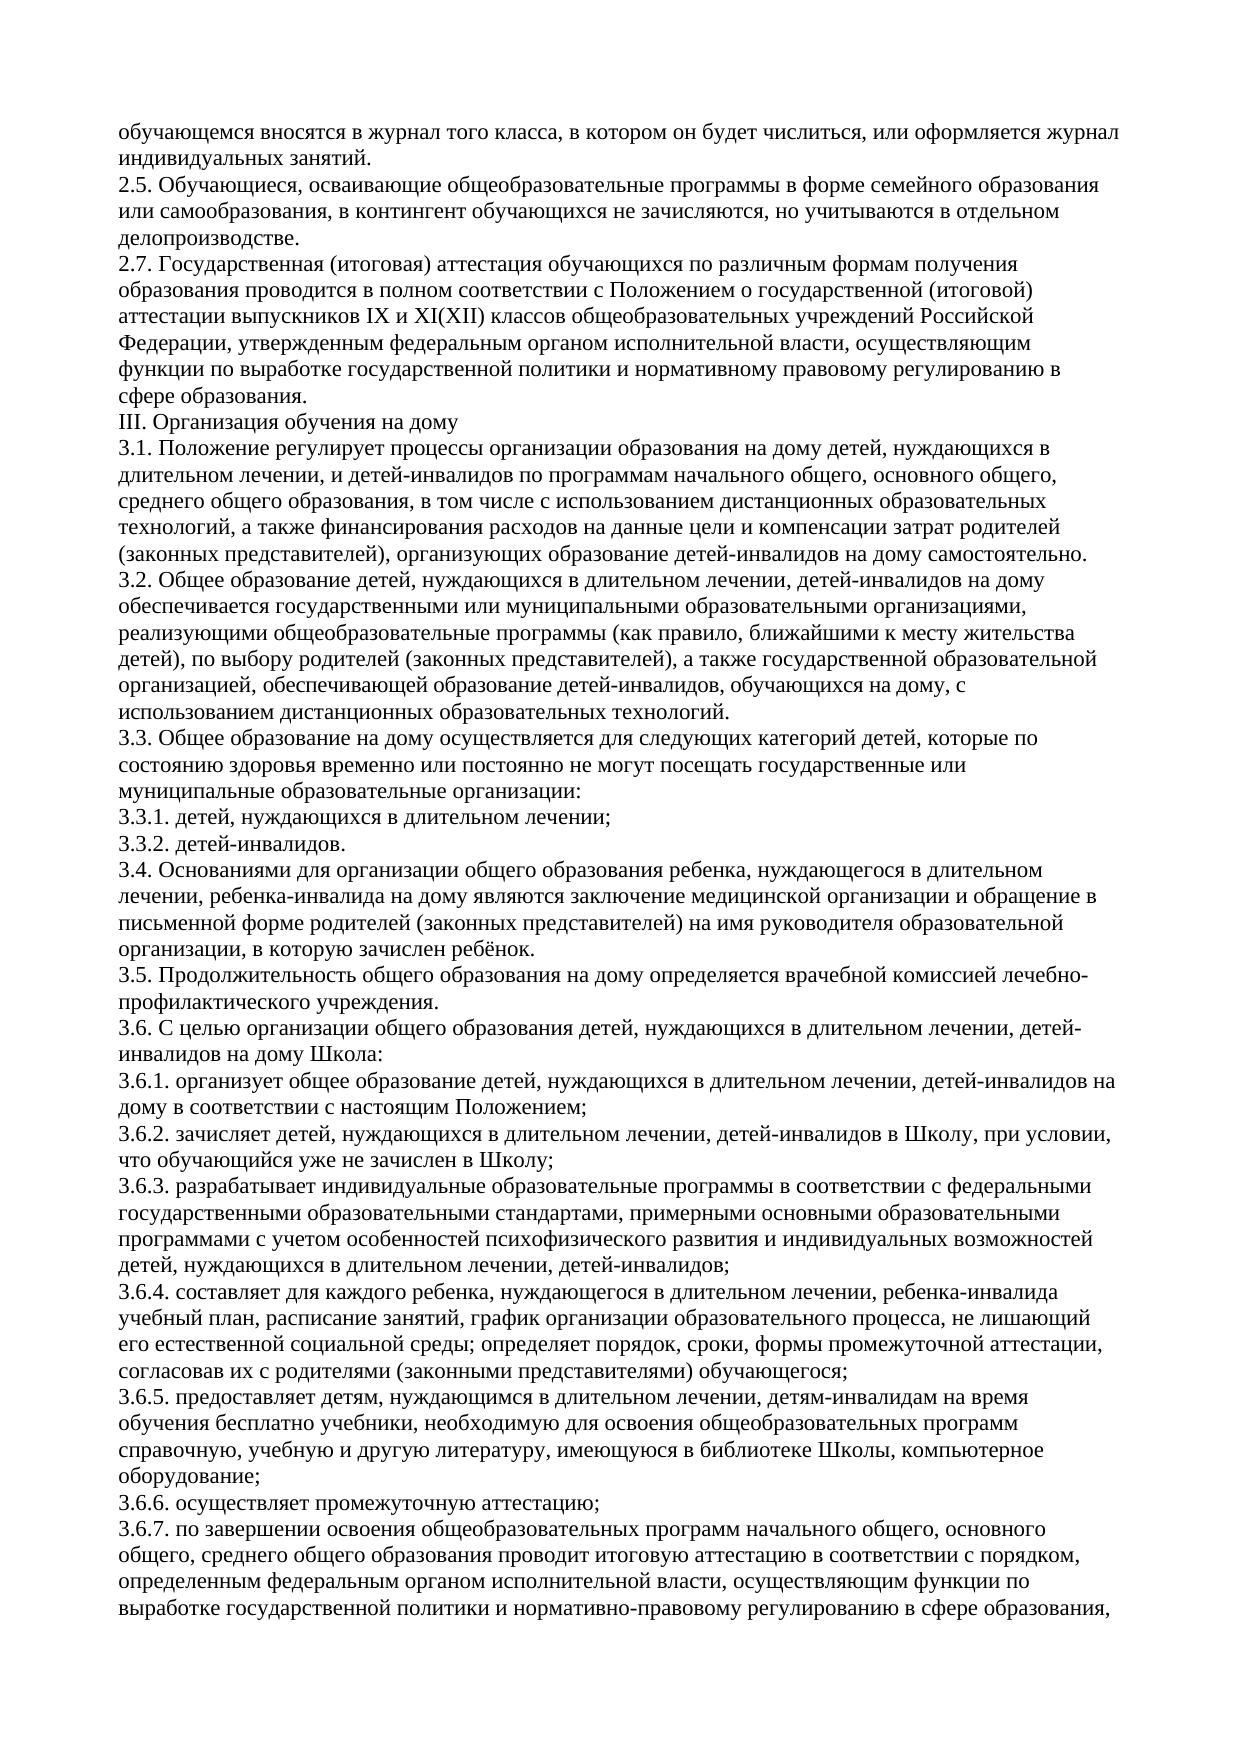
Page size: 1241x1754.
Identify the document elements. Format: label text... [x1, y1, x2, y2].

text III. Организация обучения на дому [118, 408, 1122, 434]
text 3.3.1. детей, нуждающихся в длительном лечении; [118, 803, 1122, 830]
text 3.6. С целью организации общего образования детей, нуждающихся в длительном лечении, детей-инвалидов на дому Школа: [118, 1014, 1122, 1067]
text 3.6.5. предоставляет детям, нуждающимся в длительном лечении, детям-инвалидам на время обучения бесплатно учебники, необходимую для освоения общеобразовательных программ справочную, учебную и другую литературу, имеющуюся в библиотеке Школы, компьютерное оборудование; [118, 1383, 1122, 1488]
text 3.6.6. осуществляет промежуточную аттестацию; [118, 1488, 1122, 1515]
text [118, 1515, 1122, 1620]
text 3.3. Общее образование на дому осуществляется для следующих категорий детей, которые по состоянию здоровья временно или постоянно не могут посещать государственные или муниципальные образовательные организации: [118, 724, 1122, 803]
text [118, 118, 1122, 171]
text 3.4. Основаниями для организации общего образования ребенка, нуждающегося в длительном лечении, ребенка-инвалида на дому являются заключение медицинской организации и обращение в письменной форме родителей (законных представителей) на имя руководителя образовательной организации, в которую зачислен ребёнок. [118, 856, 1122, 961]
text 3.6.1. организует общее образование детей, нуждающихся в длительном лечении, детей-инвалидов на дому в соответствии с настоящим Положением; [118, 1067, 1122, 1119]
text 3.1. Положение регулирует процессы организации образования на дому детей, нуждающихся в длительном лечении, и детей-инвалидов по программам начального общего, основного общего, среднего общего образования, в том числе с использованием дистанционных образовательных технологий, а также финансирования расходов на данные цели и компенсации затрат родителей (законных представителей), организующих образование детей-инвалидов на дому самостоятельно. [118, 434, 1122, 566]
text 2.7. Государственная (итоговая) аттестация обучающихся по различным формам получения образования проводится в полном соответствии с Положением о государственной (итоговой) аттестации выпускников IX и XI(XII) классов общеобразовательных учреждений Российской Федерации, утвержденным федеральным органом исполнительной власти, осуществляющим функции по выработке государственной политики и нормативному правовому регулированию в сфере образования. [118, 250, 1122, 408]
text 3.2. Общее образование детей, нуждающихся в длительном лечении, детей-инвалидов на дому обеспечивается государственными или муниципальными образовательными организациями, реализующими общеобразовательные программы (как правило, ближайшими к месту жительства детей), по выбору родителей (законных представителей), а также государственной образовательной организацией, обеспечивающей образование детей-инвалидов, обучающихся на дому, с использованием дистанционных образовательных технологий. [118, 566, 1122, 724]
text 3.6.2. зачисляет детей, нуждающихся в длительном лечении, детей-инвалидов в Школу, при условии, что обучающийся уже не зачислен в Школу; [118, 1119, 1122, 1172]
text 3.6.4. составляет для каждого ребенка, нуждающегося в длительном лечении, ребенка-инвалида учебный план, расписание занятий, график организации образовательного процесса, не лишающий его естественной социальной среды; определяет порядок, сроки, формы промежуточной аттестации, согласовав их с родителями (законными представителями) обучающегося; [118, 1278, 1122, 1383]
text 3.3.2. детей-инвалидов. [118, 830, 1122, 856]
text 3.6.3. разрабатывает индивидуальные образовательные программы в соответствии с федеральными государственными образовательными стандартами, примерными основными образовательными программами с учетом особенностей психофизического развития и индивидуальных возможностей детей, нуждающихся в длительном лечении, детей-инвалидов; [118, 1172, 1122, 1278]
text 2.5. Обучающиеся, осваивающие общеобразовательные программы в форме семейного образования или самообразования, в контингент обучающихся не зачисляются, но учитываются в отдельном делопроизводстве. [118, 171, 1122, 250]
text 3.5. Продолжительность общего образования на дому определяется врачебной комиссией лечебно-профилактического учреждения. [118, 961, 1122, 1014]
